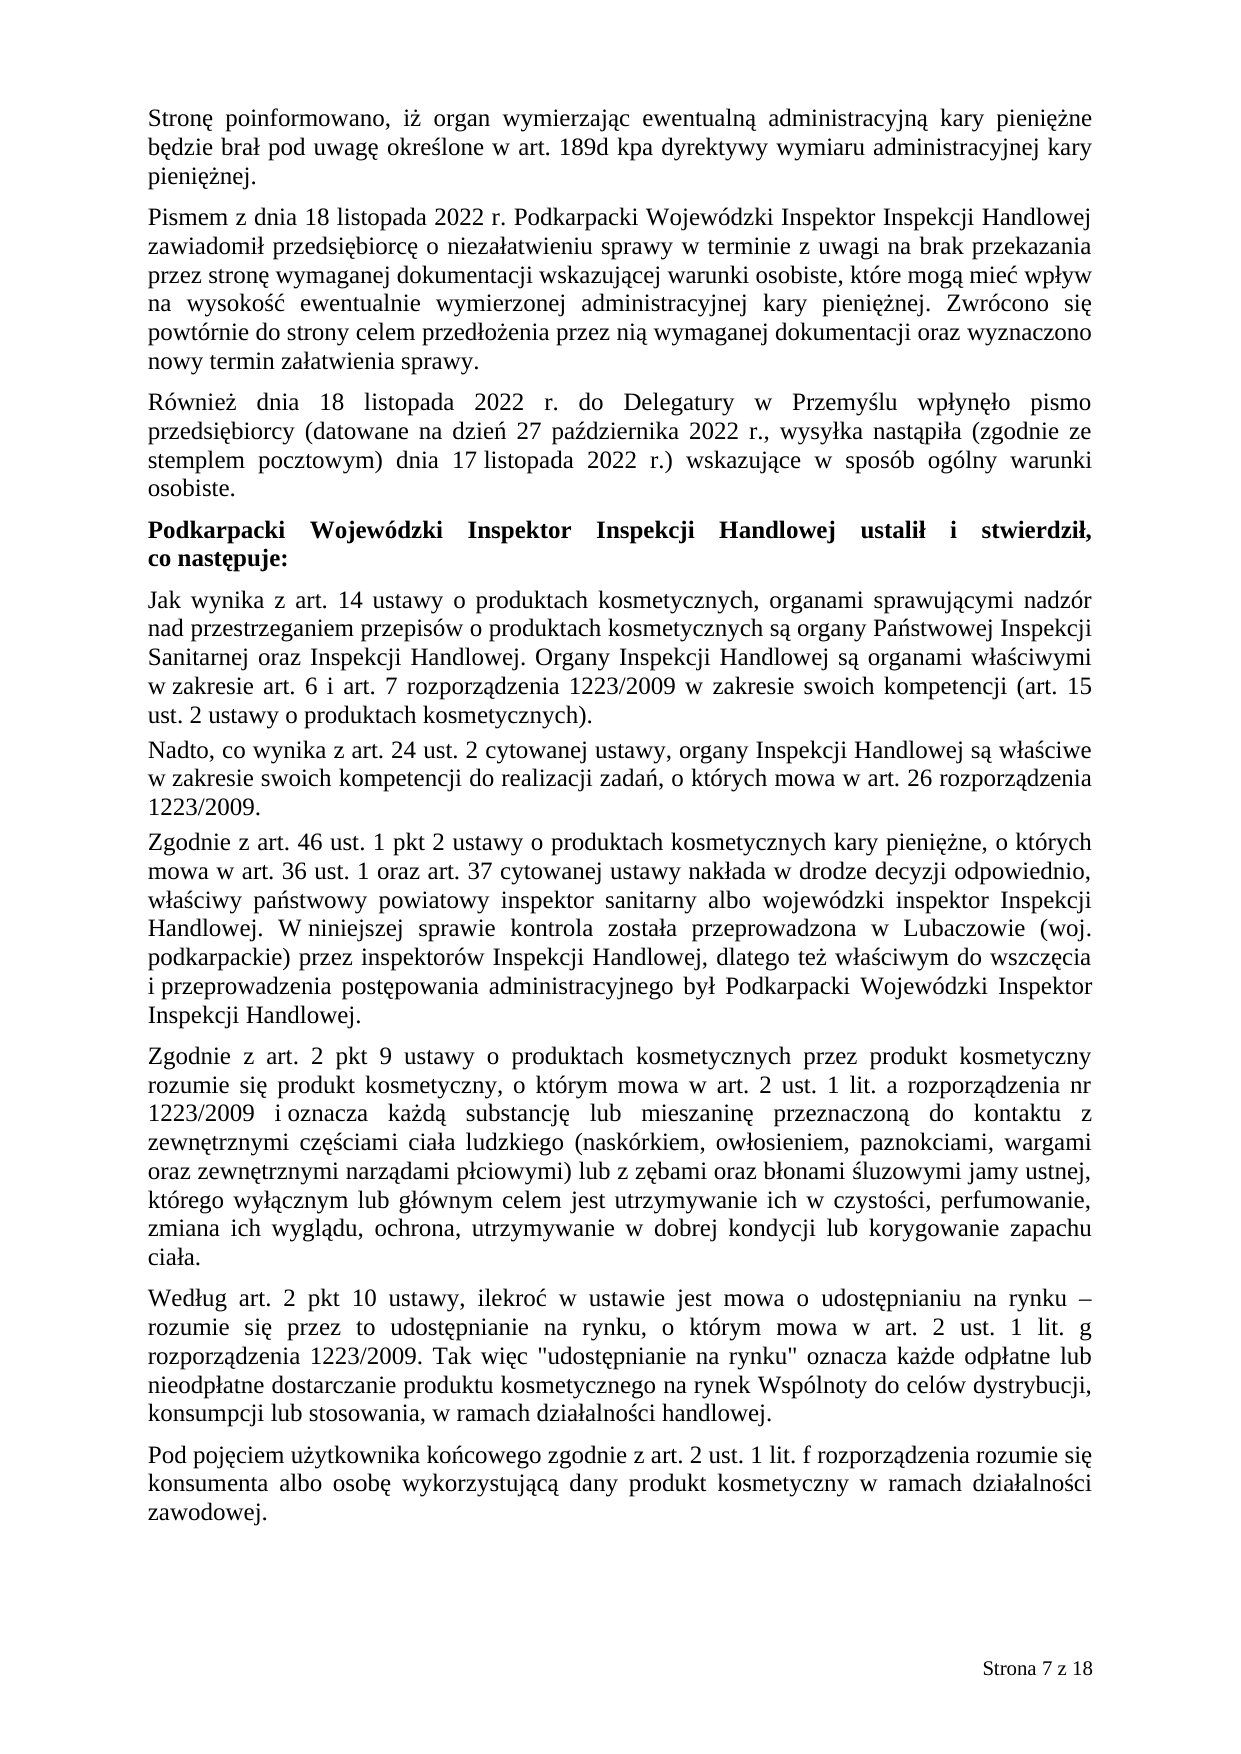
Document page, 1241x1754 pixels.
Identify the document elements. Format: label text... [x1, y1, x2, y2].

text Według art. 2 pkt 10 ustawy, ilekroć w ustawie jest mowa o udostępnianiu na rynku – rozumie się przez to udostępnianie na rynku, o którym mowa w art. 2 ust. 1 lit. g rozporządzenia 1223/2009. Tak więc "udostępnianie na rynku" oznacza każde odpłatne lub nieodpłatne dostarczanie produktu kosmetycznego na rynek Wspólnoty do celów dystrybucji, konsumpcji lub stosowania, w ramach działalności handlowej. [148, 1283, 1093, 1427]
text Jak wynika z art. 14 ustawy o produktach kosmetycznych, organami sprawującymi nadzór nad przestrzeganiem przepisów o produktach kosmetycznych są organy Państwowej Inspekcji Sanitarnej oraz Inspekcji Handlowej. Organy Inspekcji Handlowej są organami właściwymi w zakresie art. 6 i art. 7 rozporządzenia 1223/2009 w zakresie swoich kompetencji (art. 15 ust. 2 ustawy o produktach kosmetycznych). [148, 585, 1093, 728]
text Zgodnie z art. 2 pkt 9 ustawy o produktach kosmetycznych przez produkt kosmetyczny rozumie się produkt kosmetyczny, o którym mowa w art. 2 ust. 1 lit. a rozporządzenia nr 1223/2009 i oznacza każdą substancję lub mieszaninę przeznaczoną do kontaktu z zewnętrznymi częściami ciała ludzkiego (naskórkiem, owłosieniem, paznokciami, wargami oraz zewnętrznymi narządami płciowymi) lub z zębami oraz błonami śluzowymi jamy ustnej, którego wyłącznym lub głównym celem jest utrzymywanie ich w czystości, perfumowanie, zmiana ich wyglądu, ochrona, utrzymywanie w dobrej kondycji lub korygowanie zapachu ciała. [148, 1041, 1093, 1271]
text Zgodnie z art. 46 ust. 1 pkt 2 ustawy o produktach kosmetycznych kary pieniężne, o których mowa w art. 36 ust. 1 oraz art. 37 cytowanej ustawy nakłada w drodze decyzji odpowiednio, właściwy państwowy powiatowy inspektor sanitarny albo wojewódzki inspektor Inspekcji Handlowej. W niniejszej sprawie kontrola została przeprowadzona w Lubaczowie (woj. podkarpackie) przez inspektorów Inspekcji Handlowej, dlatego też właściwym do wszczęcia i przeprowadzenia postępowania administracyjnego był Podkarpacki Wojewódzki Inspektor Inspekcji Handlowej. [148, 827, 1093, 1028]
text Również dnia 18 listopada 2022 r. do Delegatury w Przemyślu wpłynęło pismo przedsiębiorcy (datowane na dzień 27 października 2022 r., wysyłka nastąpiła (zgodnie ze stemplem pocztowym) dnia 17 listopada 2022 r.) wskazujące w sposób ogólny warunki osobiste. [148, 387, 1093, 502]
text Pismem z dnia 18 listopada 2022 r. Podkarpacki Wojewódzki Inspektor Inspekcji Handlowej zawiadomił przedsiębiorcę o niezałatwieniu sprawy w terminie z uwagi na brak przekazania przez stronę wymaganej dokumentacji wskazującej warunki osobiste, które mogą mieć wpływ na wysokość ewentualnie wymierzonej administracyjnej kary pieniężnej. Zwrócono się powtórnie do strony celem przedłożenia przez nią wymaganej dokumentacji oraz wyznaczono nowy termin załatwienia sprawy. [148, 202, 1093, 375]
text Podkarpacki Wojewódzki Inspektor Inspekcji Handlowej ustalił i stwierdził, co następuje: [148, 515, 1093, 572]
text Nadto, co wynika z art. 24 ust. 2 cytowanej ustawy, organy Inspekcji Handlowej są właściwe w zakresie swoich kompetencji do realizacji zadań, o których mowa w art. 26 rozporządzenia 1223/2009. [148, 735, 1093, 821]
text Stronę poinformowano, iż organ wymierzając ewentualną administracyjną kary pieniężne będzie brał pod uwagę określone w art. 189d kpa dyrektywy wymiaru administracyjnej kary pieniężnej. [148, 103, 1093, 190]
text Pod pojęciem użytkownika końcowego zgodnie z art. 2 ust. 1 lit. f rozporządzenia rozumie się konsumenta albo osobę wykorzystującą dany produkt kosmetyczny w ramach działalności zawodowej. [148, 1440, 1093, 1526]
